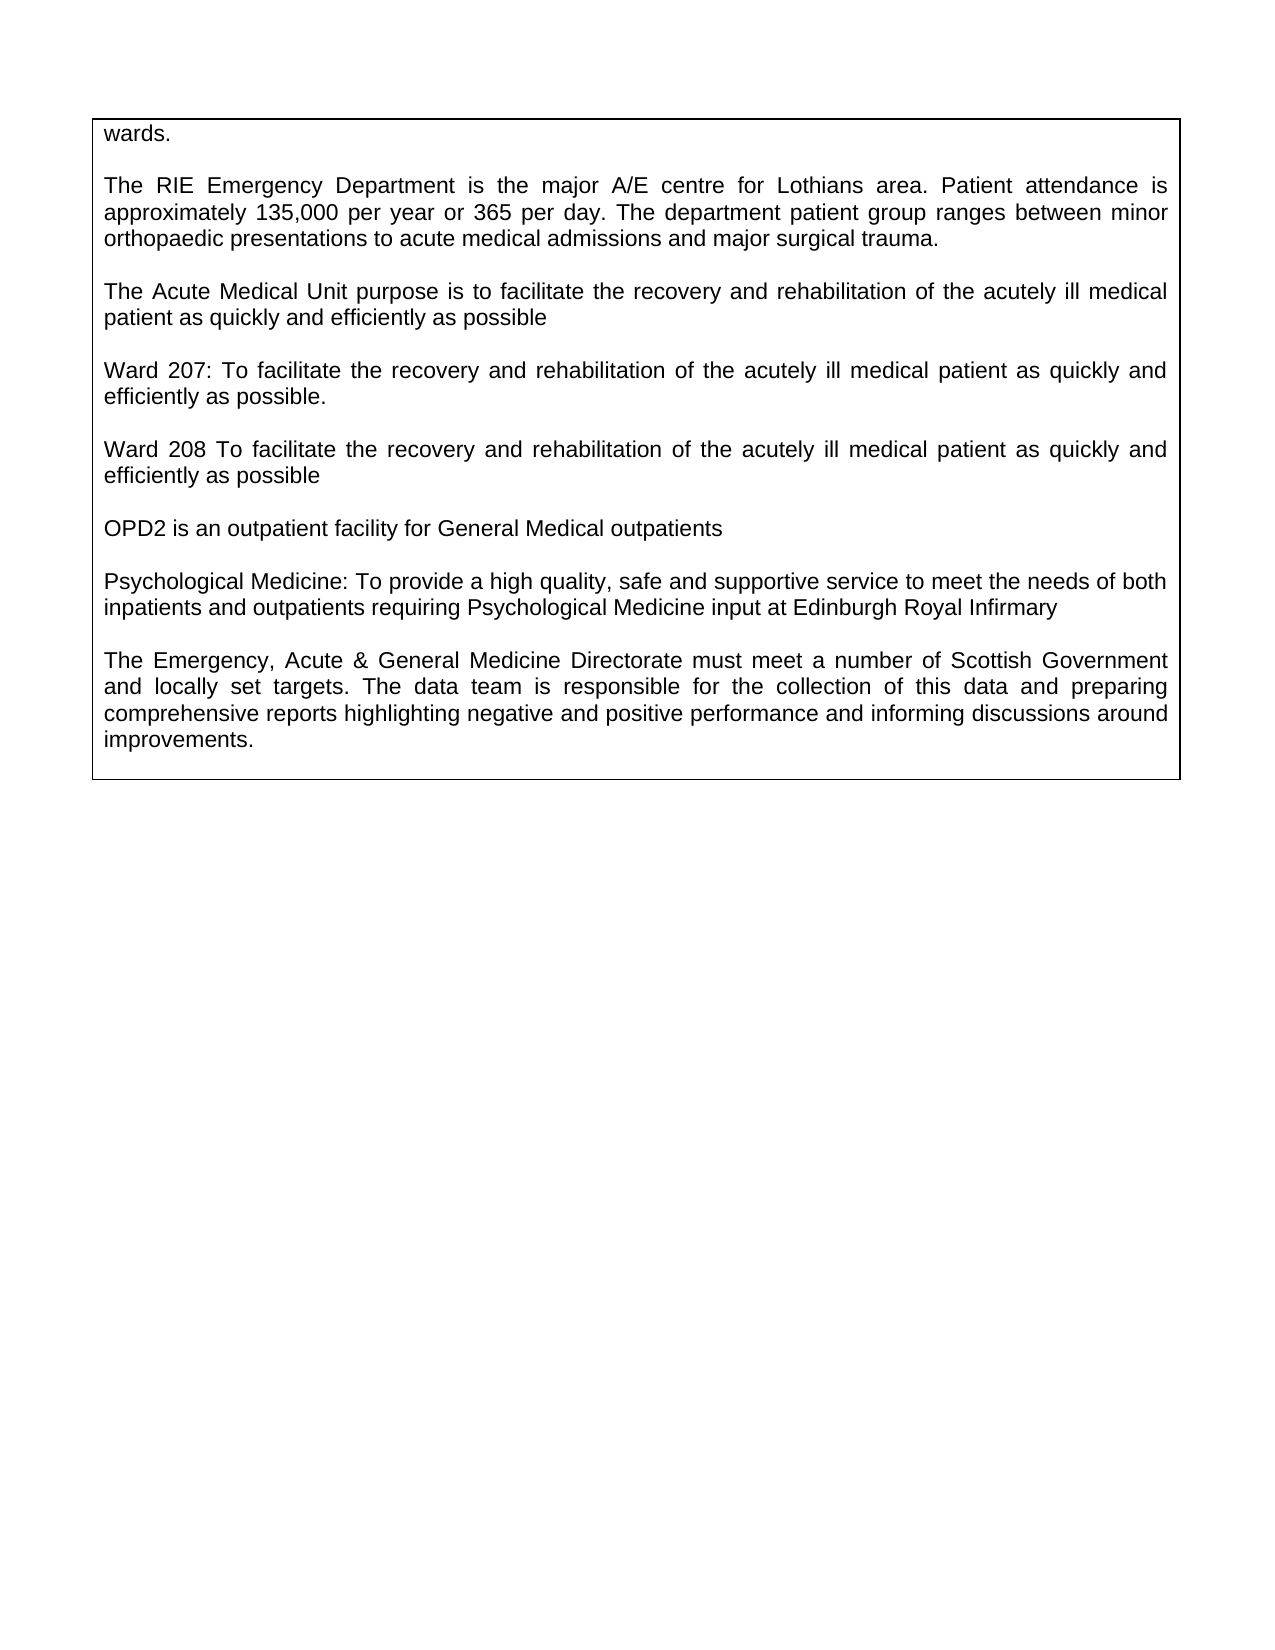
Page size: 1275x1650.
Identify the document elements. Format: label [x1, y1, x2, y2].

table_cell [93, 120, 1179, 778]
